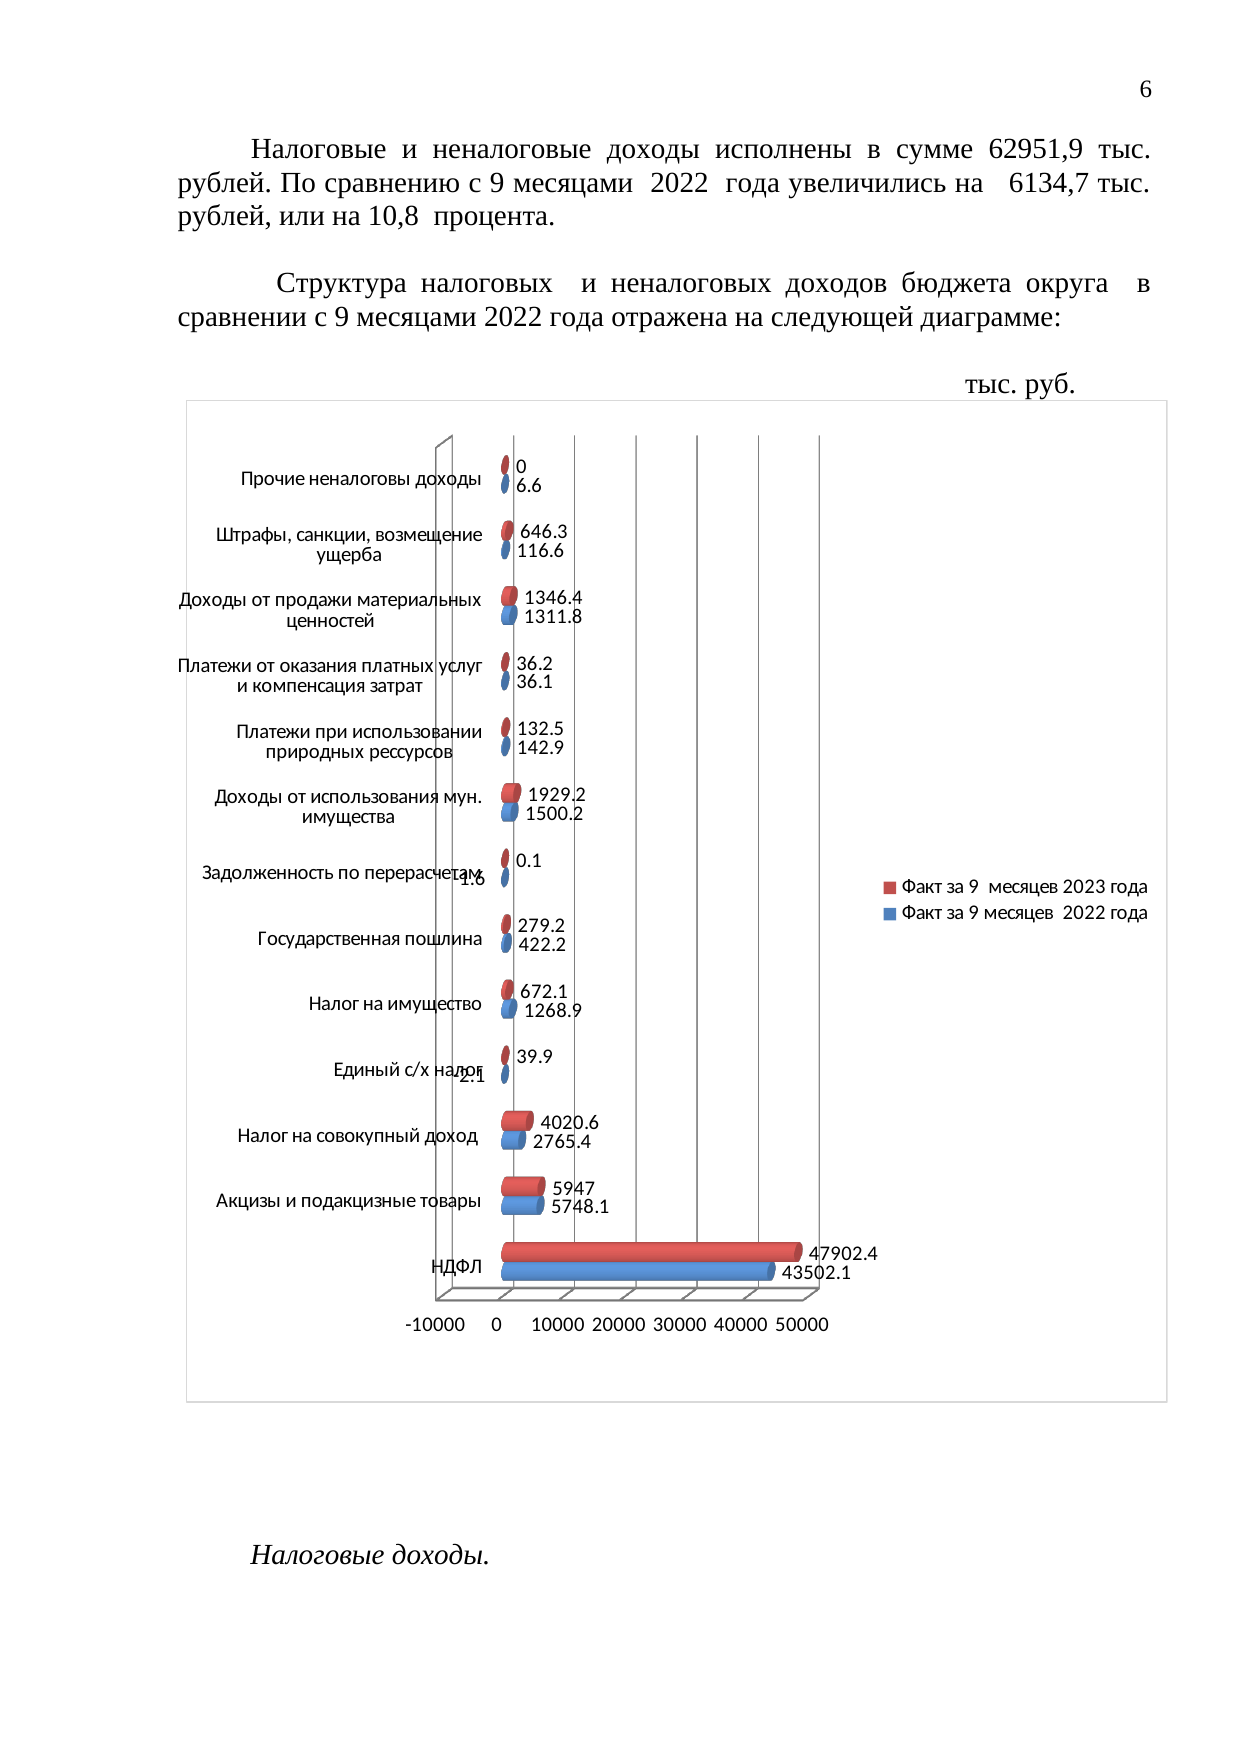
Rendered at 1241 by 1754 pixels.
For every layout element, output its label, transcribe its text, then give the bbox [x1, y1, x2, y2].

text тыс. руб. [177, 366, 1152, 399]
text Налоговые доходы. [177, 1537, 1152, 1570]
text Налоговые и неналоговые доходы исполнены в сумме 62951,9 тыс. рублей. По сравнению с 9 месяцами 2022 года увеличились на 6134,7 тыс. рублей, или на 10,8 процента. [177, 131, 1152, 232]
text Структура налоговых и неналоговых доходов бюджета округа в сравнении с 9 месяцами 2022 года отражена на следующей диаграмме: [177, 265, 1152, 332]
